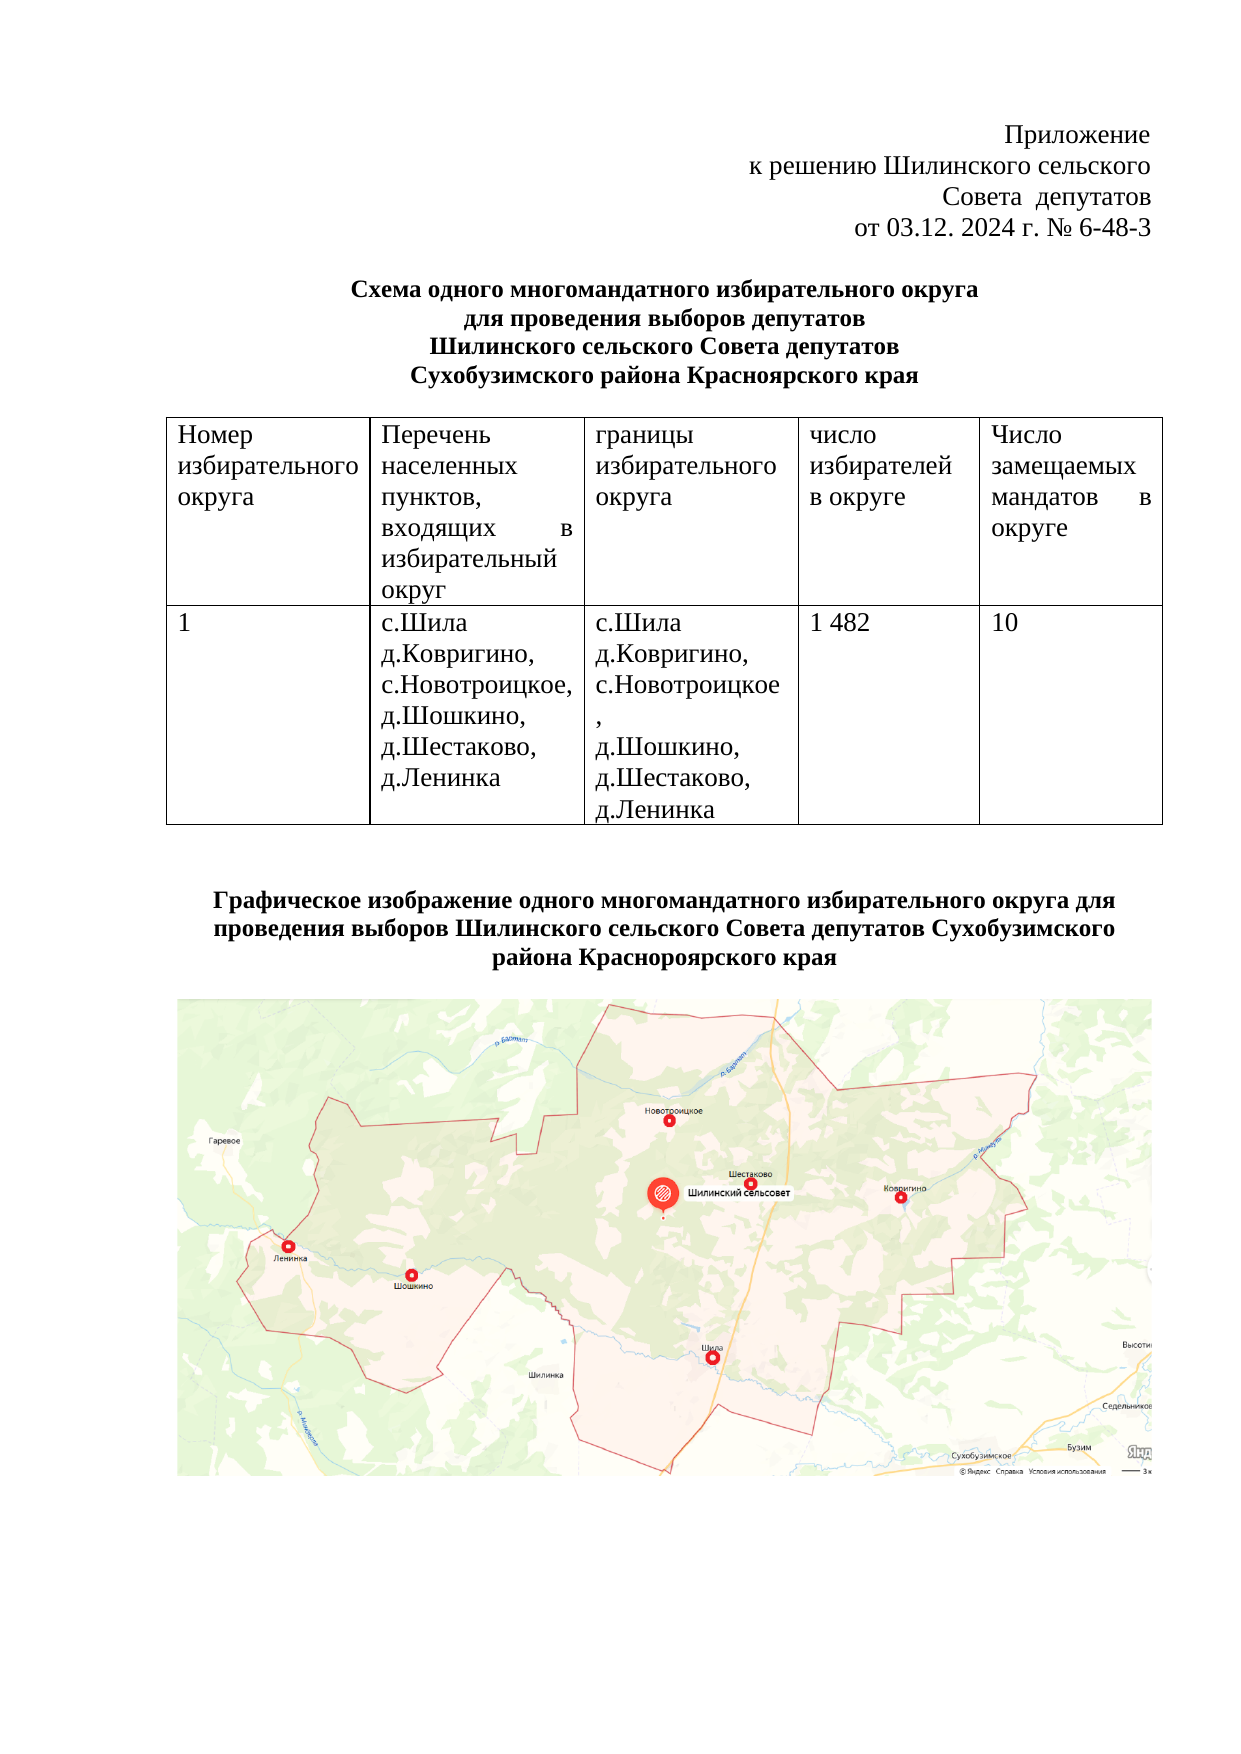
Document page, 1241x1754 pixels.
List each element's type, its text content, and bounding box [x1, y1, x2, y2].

table_header число избирателей в округе [799, 418, 979, 605]
table_header границы избирательного округа [585, 418, 798, 605]
table_header Число замещаемых мандатов в округе [980, 418, 1162, 605]
text Шилинского сельского Совета депутатов [177, 331, 1152, 360]
table_cell 1 482 [799, 606, 979, 824]
table_cell 10 [980, 606, 1162, 824]
table_cell 1 [167, 606, 369, 824]
table_cell с.Шила д.Ковригино, с.Новотроицкое, д.Шошкино, д.Шестаково, д.Ленинка [585, 606, 798, 824]
text Схема одного многомандатного избирательного округа [177, 274, 1152, 303]
text Графическое изображение одного многомандатного избирательного округа для проведения выборов Шилинского сельского Совета депутатов Сухобузимского района Краснороярского края [177, 885, 1152, 971]
table_header Номер избирательного округа [167, 418, 369, 605]
text для проведения выборов депутатов [177, 303, 1152, 331]
text к решению Шилинского сельского [177, 149, 1152, 180]
text Приложение [177, 118, 1152, 149]
table_cell с.Шила д.Ковригино, с.Новотроицкое, д.Шошкино, д.Шестаково, д.Ленинка [371, 606, 584, 824]
text Совета депутатов [177, 180, 1152, 212]
table_header Перечень населенных пунктов, входящих в избирательный округ [371, 418, 584, 605]
text Сухобузимского района Красноярского края [177, 360, 1152, 389]
picture [177, 999, 1152, 1476]
text от 03.12. 2024 г. № 6-48-3 [177, 212, 1152, 243]
